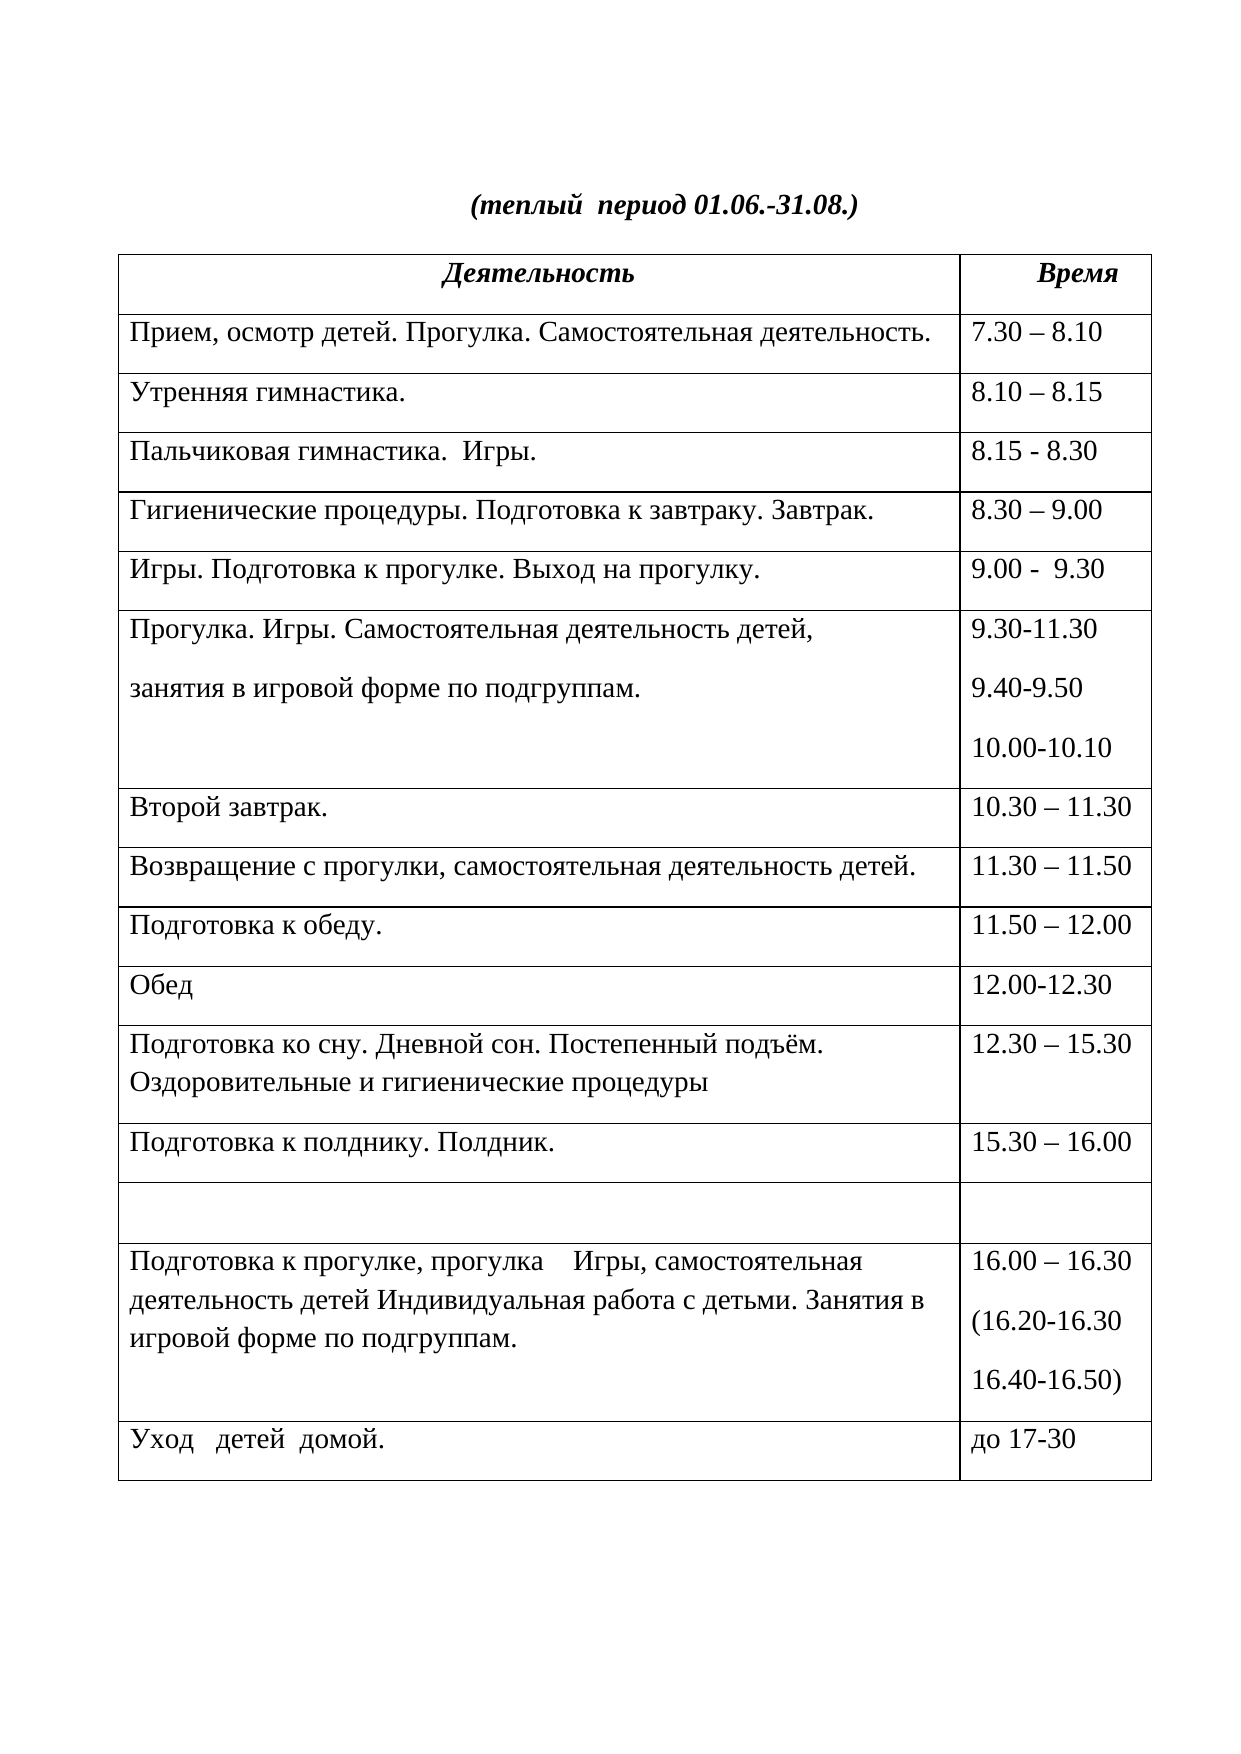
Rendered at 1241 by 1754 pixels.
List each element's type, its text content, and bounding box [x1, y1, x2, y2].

table_cell Прием, осмотр детей. Прогулка. Самостоятельная деятельность. [119, 315, 959, 373]
table_cell Игры. Подготовка к прогулке. Выход на прогулку. [119, 552, 959, 610]
table_cell 15.30 – 16.00 [961, 1124, 1151, 1182]
table_cell 11.30 – 11.50 [961, 848, 1151, 906]
table_cell [119, 1183, 959, 1242]
table_cell 9.30-11.30 9.40-9.50 10.00-10.10 [961, 611, 1151, 788]
table_cell 11.50 – 12.00 [961, 908, 1151, 966]
table_cell Подготовка к полднику. Полдник. [119, 1124, 959, 1182]
table_cell 9.00 - 9.30 [961, 552, 1151, 610]
table_cell Утренняя гимнастика. [119, 374, 959, 432]
table_cell Подготовка к прогулке, прогулка Игры, самостоятельная деятельность детей Индивидуальная работа с детьми. Занятия в игровой форме по подгруппам. [119, 1244, 959, 1421]
table_cell Обед [119, 967, 959, 1025]
table_cell 8.10 – 8.15 [961, 374, 1151, 432]
table_cell Пальчиковая гимнастика. Игры. [119, 433, 959, 491]
table_cell 7.30 – 8.10 [961, 315, 1151, 373]
table_cell Второй завтрак. [119, 789, 959, 847]
table_cell Гигиенические процедуры. Подготовка к завтраку. Завтрак. [119, 493, 959, 551]
table_cell Подготовка к обеду. [119, 908, 959, 966]
table_cell [961, 1183, 1151, 1242]
table_cell Возвращение с прогулки, самостоятельная деятельность детей. [119, 848, 959, 906]
table_cell Подготовка ко сну. Дневной сон. Постепенный подъём. Оздоровительные и гигиенические процедуры [119, 1026, 959, 1123]
table_cell 12.00-12.30 [961, 967, 1151, 1025]
table_cell 12.30 – 15.30 [961, 1026, 1151, 1123]
table_cell 8.30 – 9.00 [961, 493, 1151, 551]
text (теплый период 01.06.-31.08.) [177, 187, 1152, 221]
table_cell 16.00 – 16.30 (16.20-16.30 16.40-16.50) [961, 1244, 1151, 1421]
table_header Деятельность [119, 255, 959, 313]
table_cell Уход детей домой. [119, 1422, 959, 1480]
table_cell Прогулка. Игры. Самостоятельная деятельность детей, занятия в игровой форме по подгруппам. [119, 611, 959, 788]
table_header Время [961, 255, 1151, 313]
table_cell 10.30 – 11.30 [961, 789, 1151, 847]
table_cell до 17-30 [961, 1422, 1151, 1480]
table_cell 8.15 - 8.30 [961, 433, 1151, 491]
